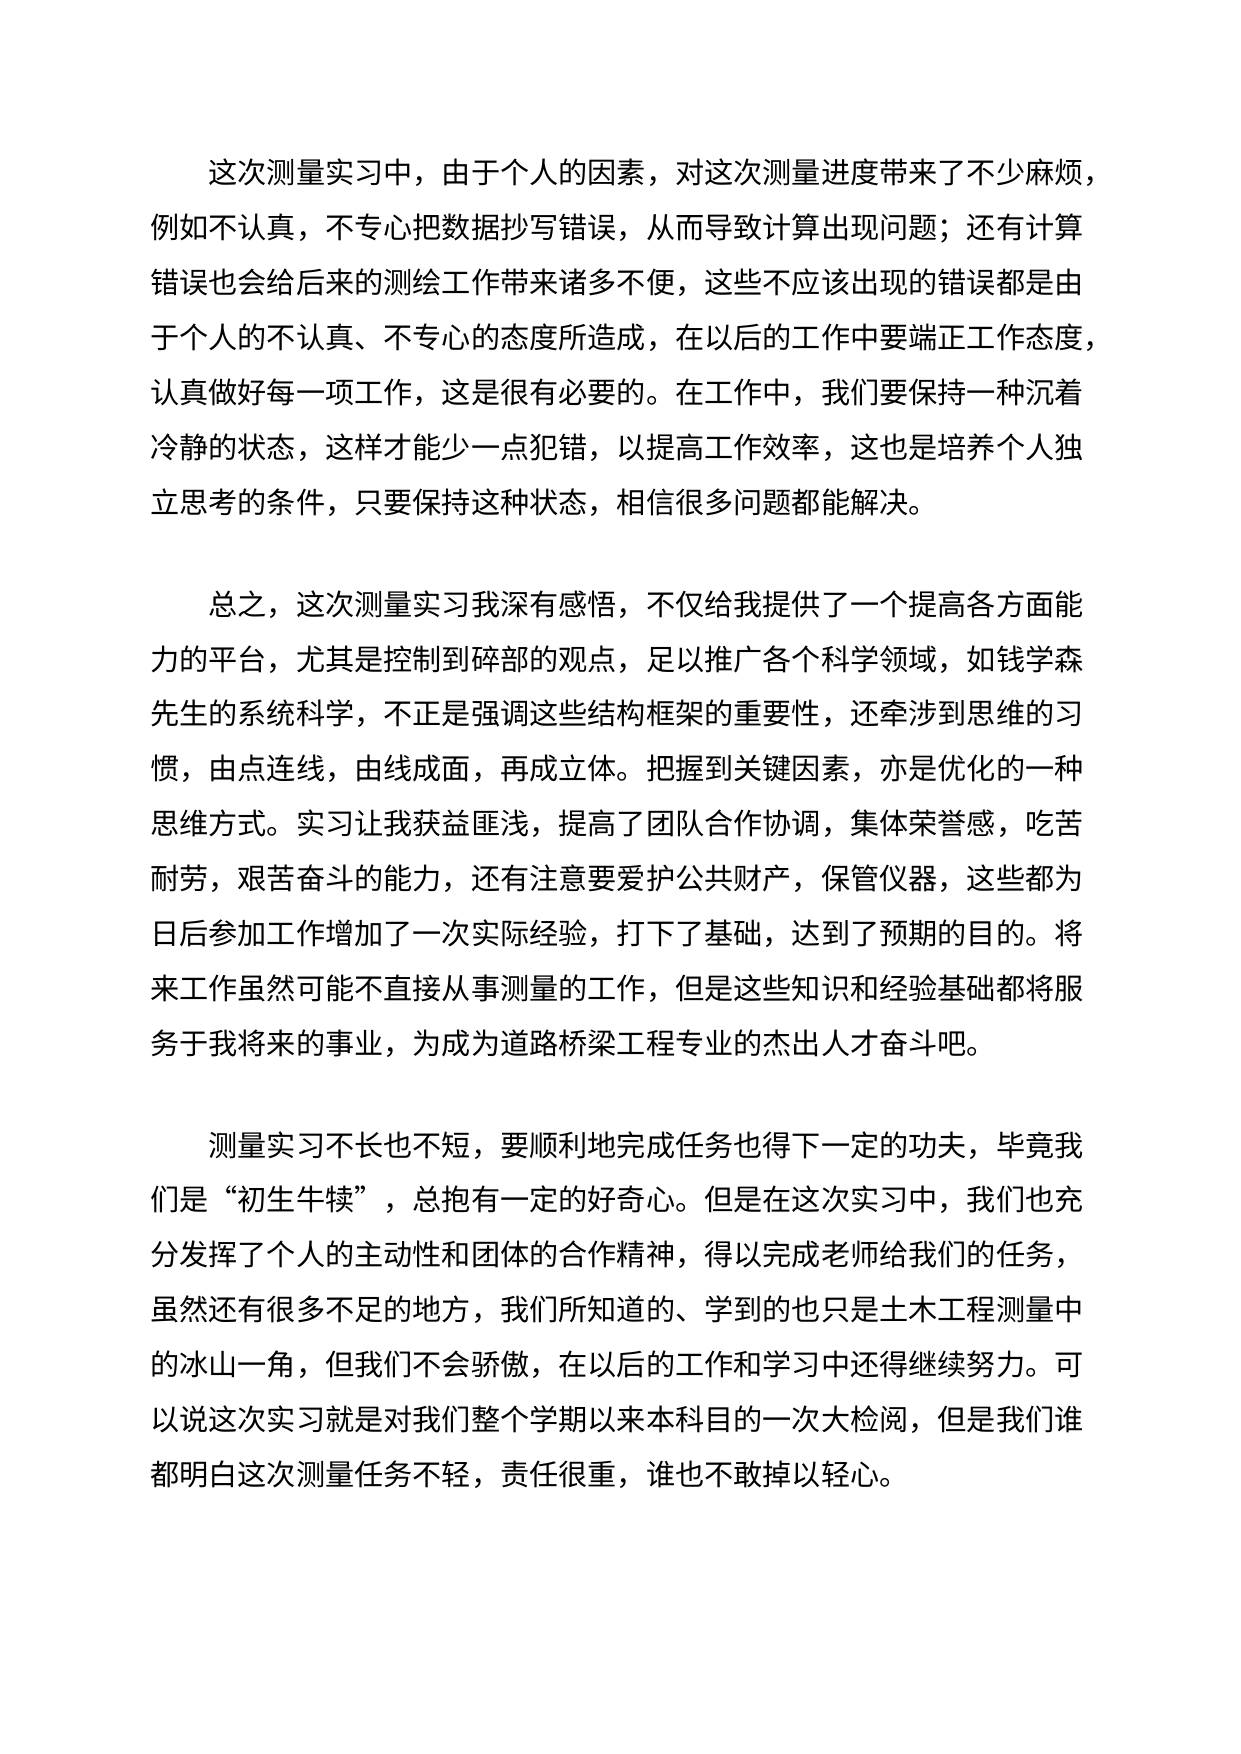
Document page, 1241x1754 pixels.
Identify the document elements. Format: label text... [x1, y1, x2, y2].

text 这次测量实习中，由于个人的因素，对这次测量进度带来了不少麻烦，例如不认真，不专心把数据抄写错误，从而导致计算出现问题；还有计算错误也会给后来的测绘工作带来诸多不便，这些不应该出现的错误都是由于个人的不认真、不专心的态度所造成，在以后的工作中要端正工作态度，认真做好每一项工作，这是很有必要的。在工作中，我们要保持一种沉着冷静的状态，这样才能少一点犯错，以提高工作效率，这也是培养个人独立思考的条件，只要保持这种状态，相信很多问题都能解决。 [150, 150, 1090, 522]
text 总之，这次测量实习我深有感悟，不仅给我提供了一个提高各方面能力的平台，尤其是控制到碎部的观点，足以推广各个科学领域，如钱学森先生的系统科学，不正是强调这些结构框架的重要性，还牵涉到思维的习惯，由点连线，由线成面，再成立体。把握到关键因素，亦是优化的一种思维方式。实习让我获益匪浅，提高了团队合作协调，集体荣誉感，吃苦耐劳，艰苦奋斗的能力，还有注意要爱护公共财产，保管仪器，这些都为日后参加工作增加了一次实际经验，打下了基础，达到了预期的目的。将来工作虽然可能不直接从事测量的工作，但是这些知识和经验基础都将服务于我将来的事业，为成为道路桥梁工程专业的杰出人才奋斗吧。 [150, 581, 1090, 1063]
text 测量实习不长也不短，要顺利地完成任务也得下一定的功夫，毕竟我们是“初生牛犊”，总抱有一定的好奇心。但是在这次实习中，我们也充分发挥了个人的主动性和团体的合作精神，得以完成老师给我们的任务，虽然还有很多不足的地方，我们所知道的、学到的也只是土木工程测量中的冰山一角，但我们不会骄傲，在以后的工作和学习中还得继续努力。可以说这次实习就是对我们整个学期以来本科目的一次大检阅，但是我们谁都明白这次测量任务不轻，责任很重，谁也不敢掉以轻心。 [150, 1122, 1090, 1494]
